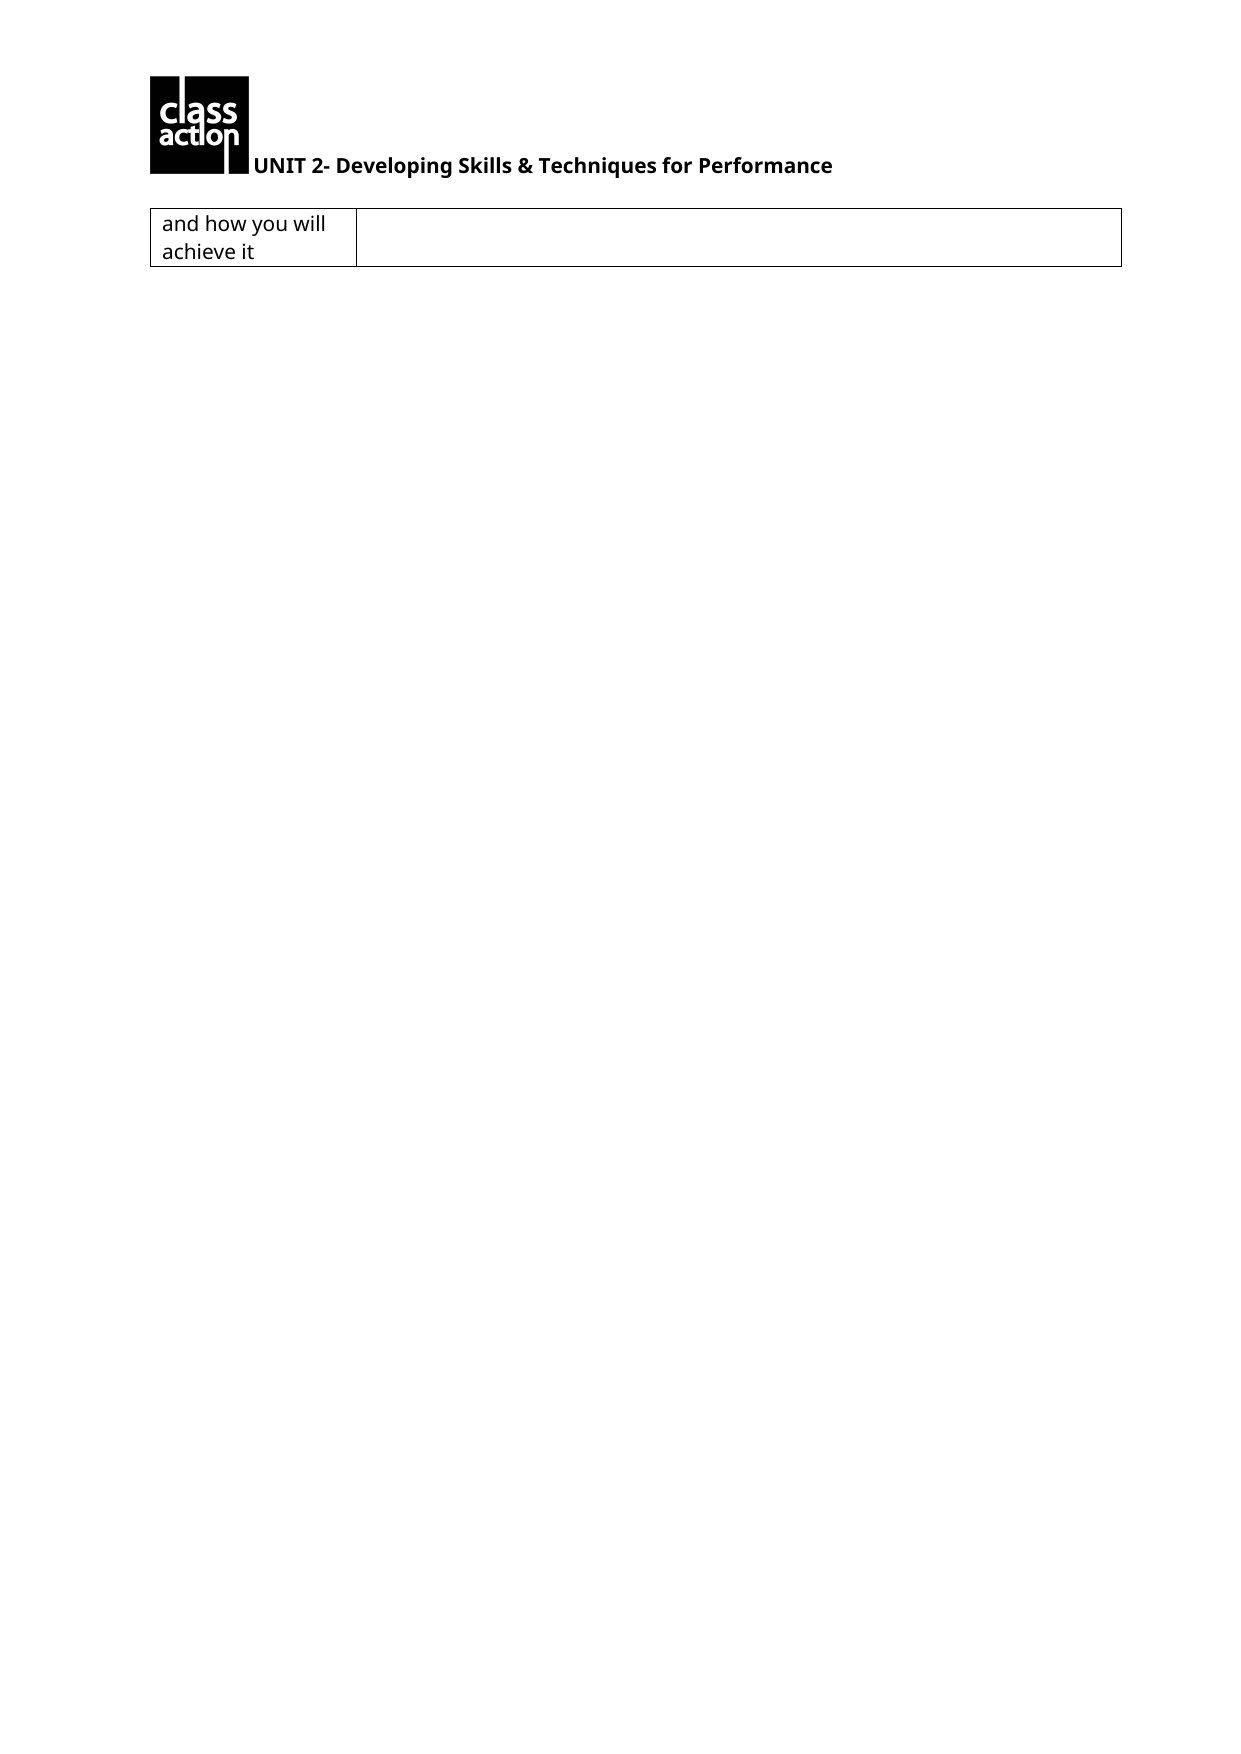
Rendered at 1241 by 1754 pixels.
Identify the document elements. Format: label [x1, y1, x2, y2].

table_cell [357, 209, 1121, 266]
table_cell [151, 209, 356, 266]
